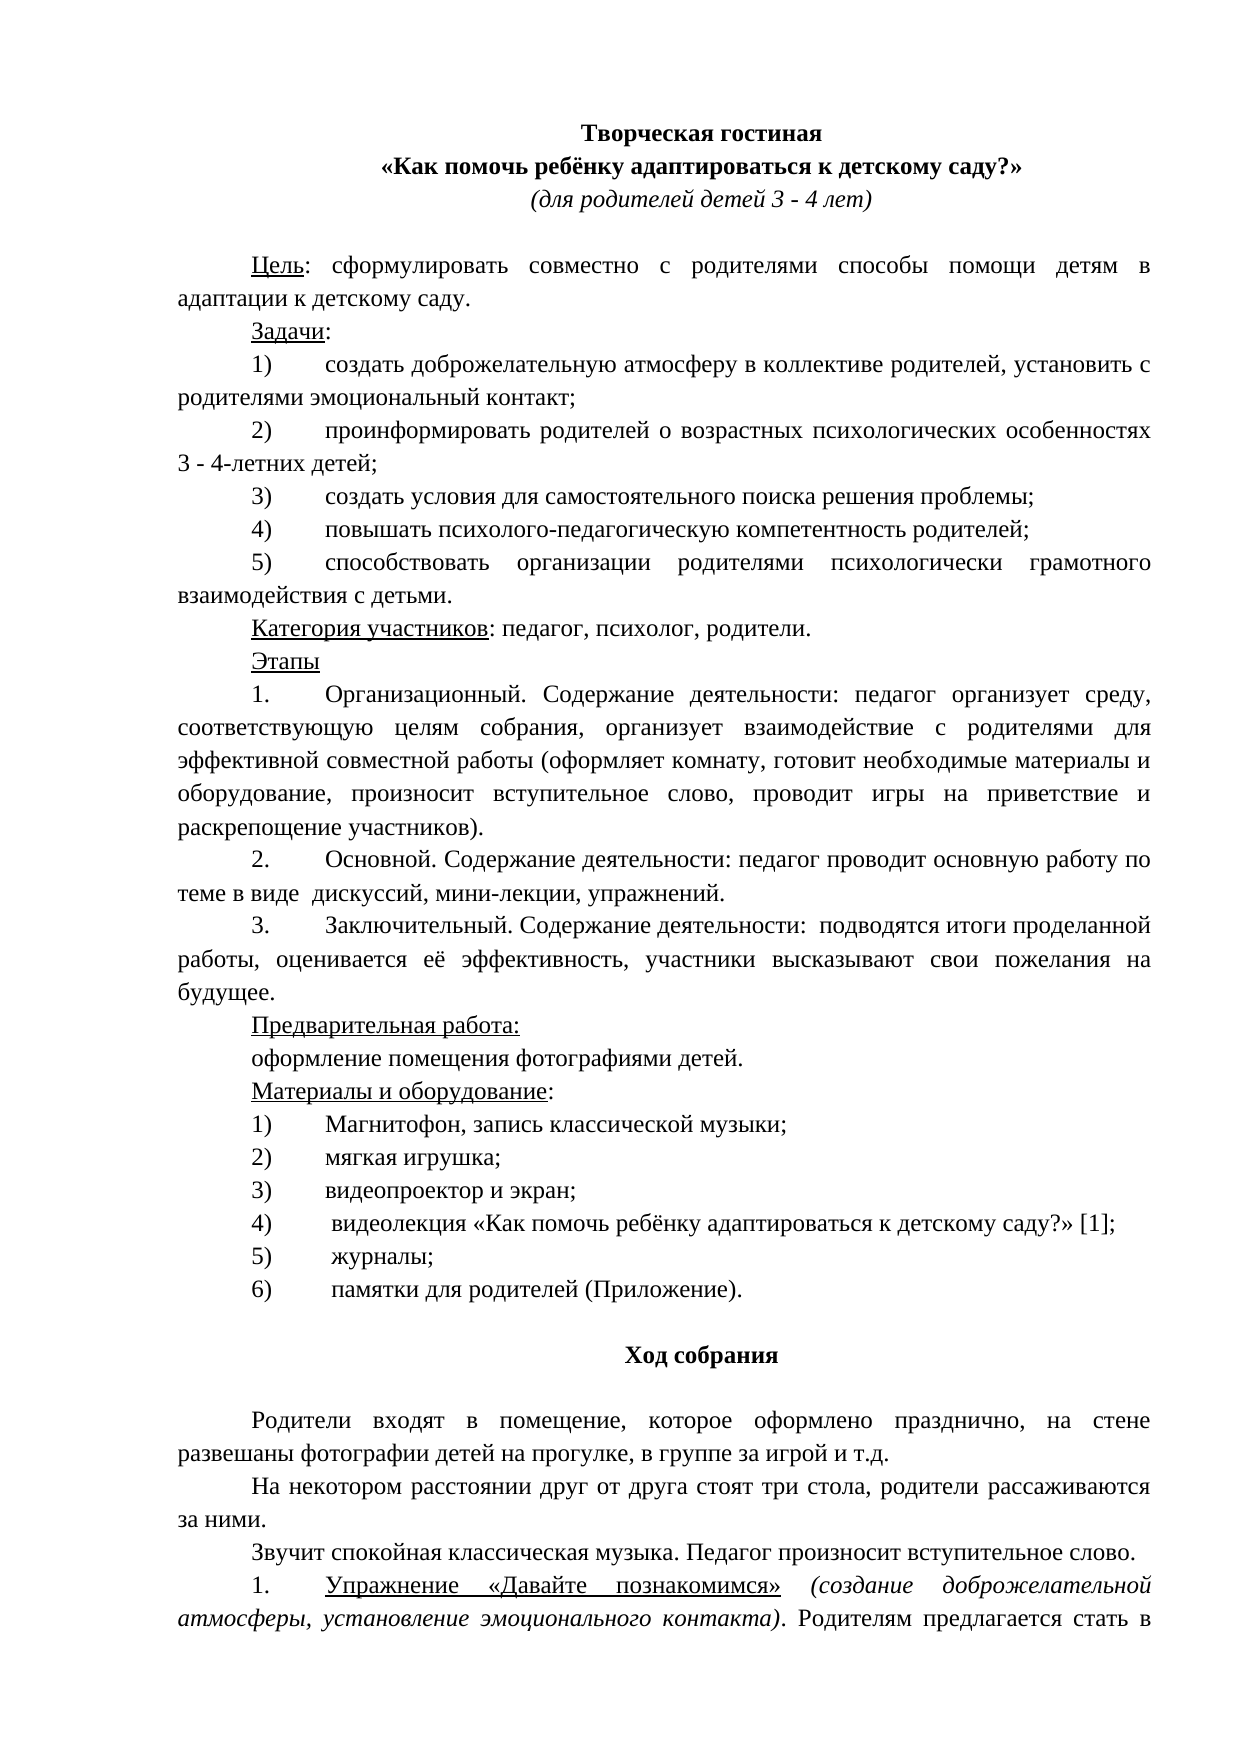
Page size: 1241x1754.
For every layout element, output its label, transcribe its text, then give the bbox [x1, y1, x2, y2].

text Творческая гостиная [177, 118, 1152, 147]
list создать доброжелательную атмосферу в коллективе родителей, установить с родителями эмоциональный контакт; [177, 349, 1152, 411]
list Основной. Содержание деятельности: педагог проводит основную работу по теме в виде дискуссий, мини-лекции, упражнений. [177, 844, 1152, 906]
list повышать психолого-педагогическую компетентность родителей; [177, 514, 1152, 543]
text Задачи: [177, 316, 1152, 345]
text Родители входят в помещение, которое оформлено празднично, на стене развешаны фотографии детей на прогулке, в группе за игрой и т.д. [177, 1405, 1152, 1467]
list журналы; [177, 1241, 1152, 1269]
list мягкая игрушка; [177, 1142, 1152, 1171]
list памятки для родителей (Приложение). [177, 1274, 1152, 1303]
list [177, 1570, 1152, 1632]
list способствовать организации родителями психологически грамотного взаимодействия с детьми. [177, 547, 1152, 609]
text Цель: сформулировать совместно с родителями способы помощи детям в адаптации к детскому саду. [177, 250, 1152, 312]
text Ход собрания [177, 1340, 1152, 1369]
list проинформировать родителей о возрастных психологических особенностях 3 - 4-летних детей; [177, 415, 1152, 477]
list видеопроектор и экран; [177, 1175, 1152, 1203]
text «Как помочь ребёнку адаптироваться к детскому саду?» [177, 151, 1152, 180]
list создать условия для самостоятельного поиска решения проблемы; [177, 481, 1152, 510]
text На некотором расстоянии друг от друга стоят три стола, родители рассаживаются за ними. [177, 1471, 1152, 1533]
text Материалы и оборудование: [177, 1076, 1152, 1104]
list Организационный. Содержание деятельности: педагог организует среду, соответствующую целям собрания, организует взаимодействие с родителями для эффективной совместной работы (оформляет комнату, готовит необходимые материалы и оборудование, произносит вступительное слово, проводит игры на приветствие и раскрепощение участников). [177, 679, 1152, 840]
list Заключительный. Содержание деятельности: подводятся итоги проделанной работы, оценивается её эффективность, участники высказывают свои пожелания на будущее. [177, 911, 1152, 1005]
text Предварительная работа: [177, 1010, 1152, 1038]
list Магнитофон, запись классической музыки; [177, 1109, 1152, 1137]
text Категория участников: педагог, психолог, родители. [177, 613, 1152, 642]
text Этапы [177, 646, 1152, 675]
text оформление помещения фотографиями детей. [177, 1043, 1152, 1071]
text Звучит спокойная классическая музыка. Педагог произносит вступительное слово. [177, 1537, 1152, 1566]
text (для родителей детей 3 - 4 лет) [177, 184, 1152, 213]
list видеолекция «Как помочь ребёнку адаптироваться к детскому саду?» [1]; [177, 1208, 1152, 1237]
